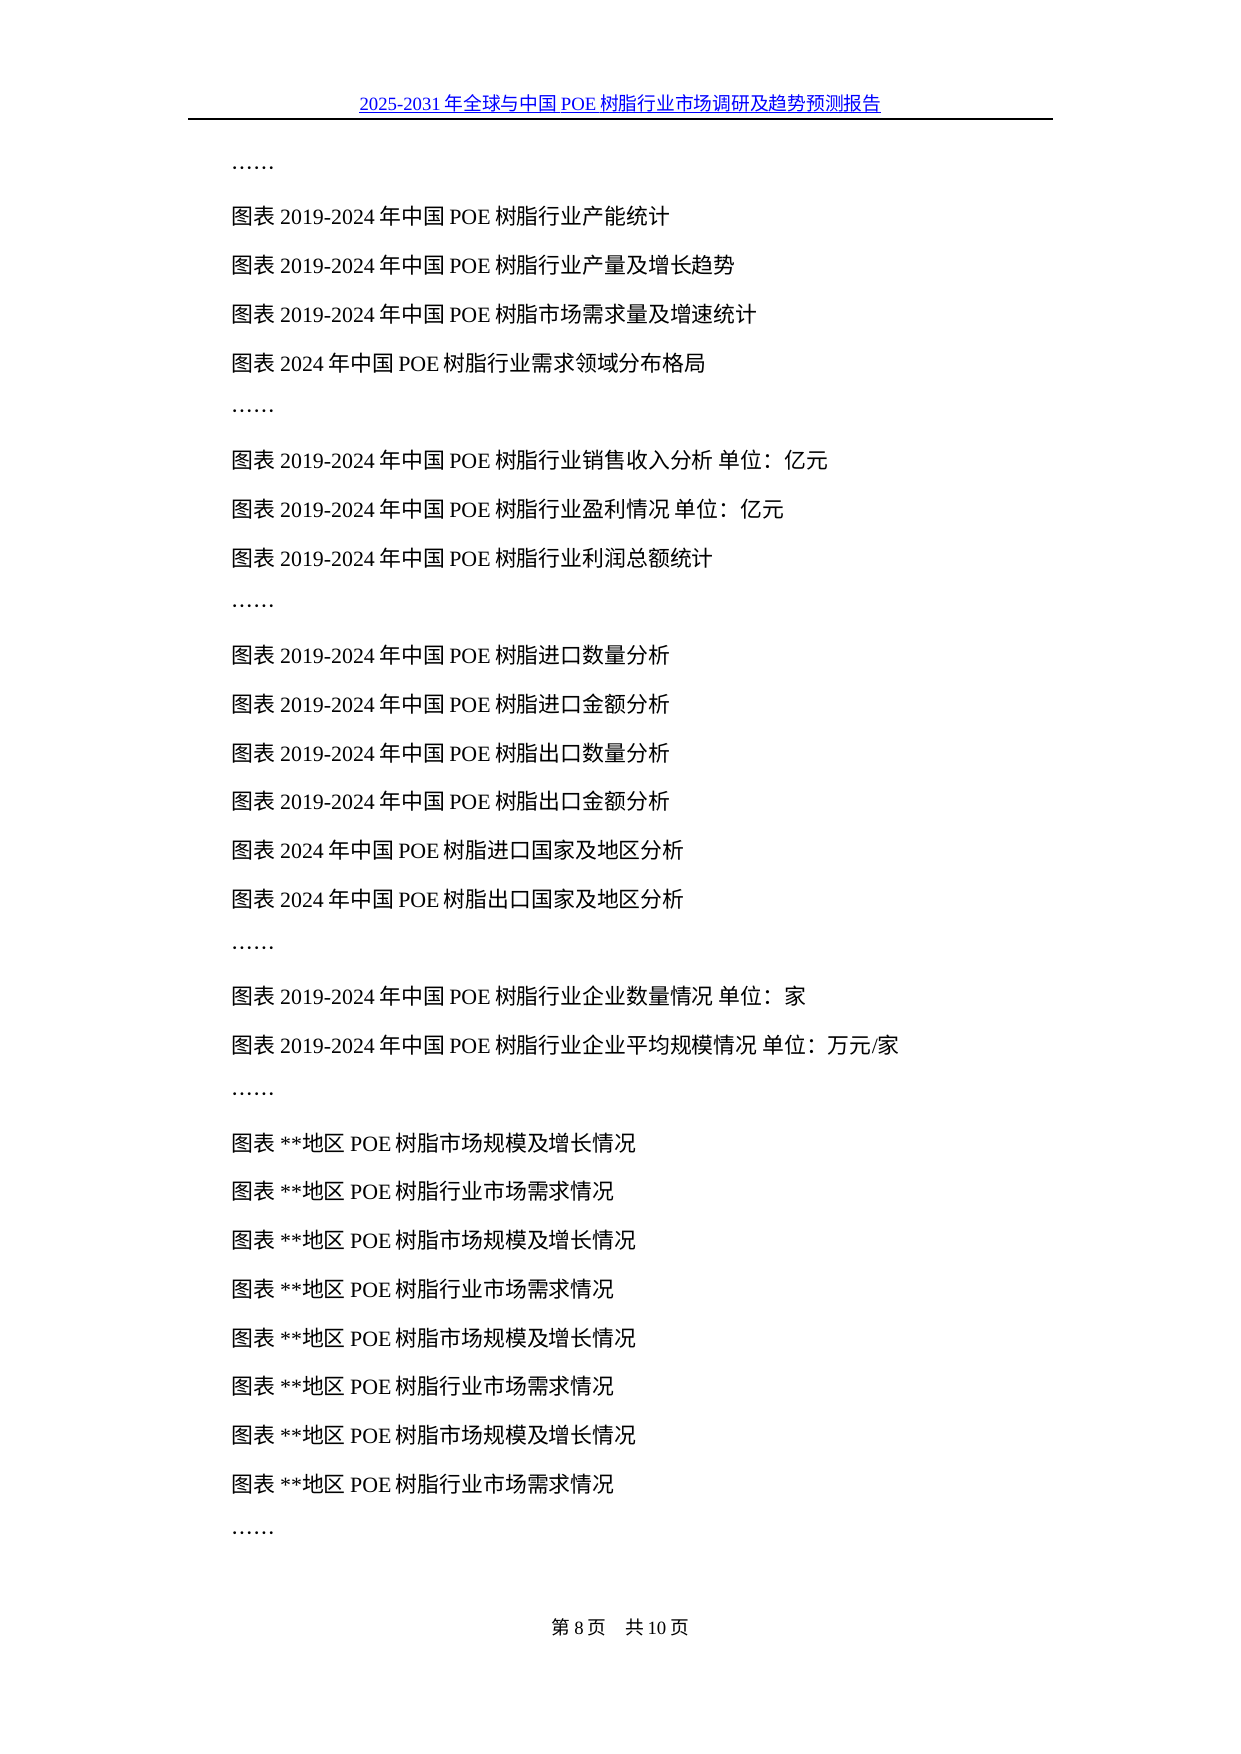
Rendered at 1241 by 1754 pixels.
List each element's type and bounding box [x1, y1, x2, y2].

text [187, 150, 1053, 1548]
